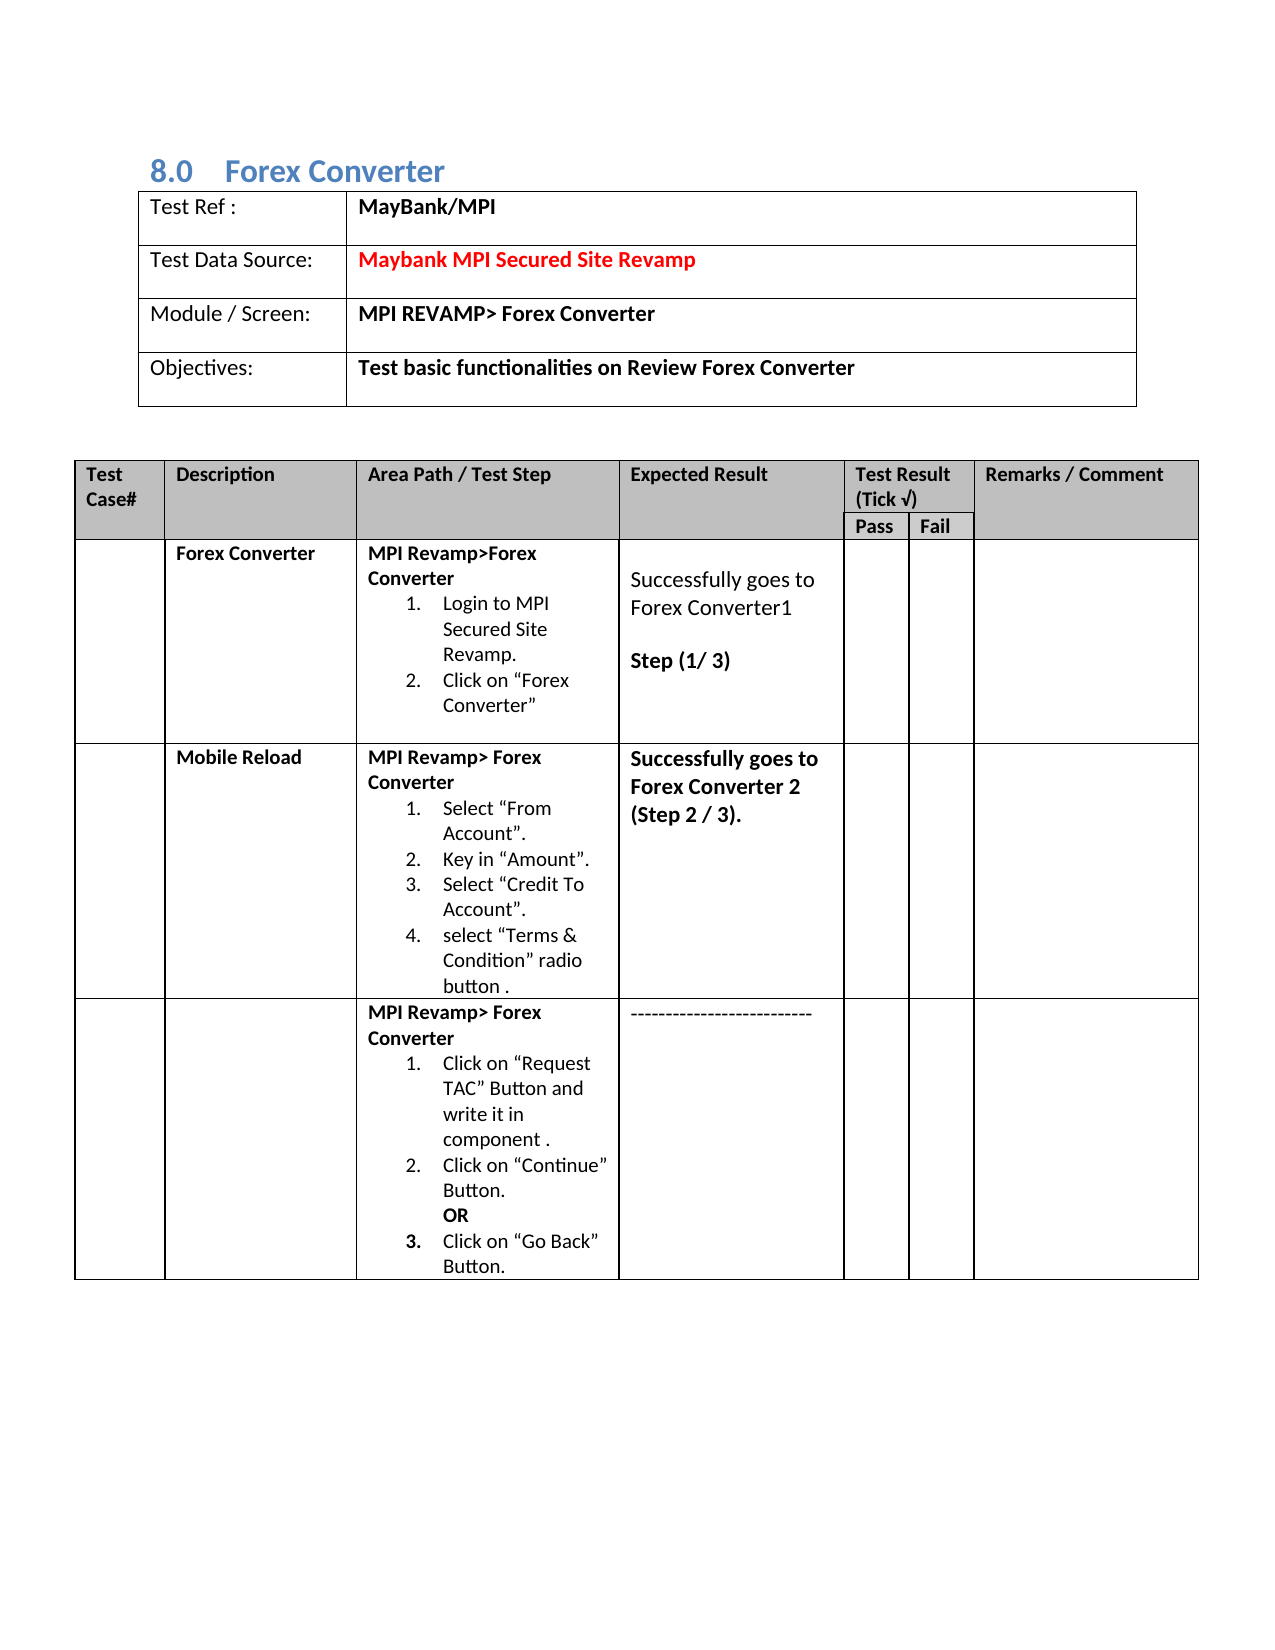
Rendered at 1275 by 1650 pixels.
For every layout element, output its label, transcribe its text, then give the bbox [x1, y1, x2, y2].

table_cell [76, 999, 164, 1279]
table_cell [166, 999, 356, 1279]
table_header Expected Result [620, 461, 844, 539]
table_cell Test Data Source: [139, 246, 346, 298]
table_cell MPI REVAMP> Forex Converter [347, 299, 1136, 352]
table_cell [76, 744, 164, 998]
subtitle Forex Converter [150, 150, 1125, 191]
table_cell [975, 540, 1198, 743]
table_cell MPI Revamp> Forex Converter Click on “Request TAC” Button and write it in component . Click on “Continue” Button. OR Click on “Go Back” Button. [357, 999, 618, 1279]
table_cell MPI Revamp>Forex Converter Login to MPI Secured Site Revamp. Click on “Forex Converter” [357, 540, 618, 743]
table_cell Test basic functionalities on Review Forex Converter [347, 353, 1136, 406]
table_header MayBank/MPI [347, 192, 1136, 244]
table_cell Module / Screen: [139, 299, 346, 352]
table_header Test Case# [76, 461, 164, 539]
table_cell Maybank MPI Secured Site Revamp [347, 246, 1136, 298]
table_header Test Result (Tick √) [845, 461, 974, 512]
table_cell MPI Revamp> Forex Converter Select “From Account”. Key in “Amount”. Select “Credit To Account”. select “Terms & Condition” radio button . [357, 744, 618, 998]
table_cell Successfully goes to Forex Converter 2 (Step 2 / 3). [620, 744, 843, 998]
table_cell Fail [910, 513, 973, 539]
table_cell [975, 744, 1198, 998]
table_cell [76, 540, 164, 743]
table_cell [910, 744, 973, 998]
table_cell Mobile Reload [166, 744, 356, 998]
table_cell [845, 744, 908, 998]
table_cell [845, 540, 908, 743]
table_cell Objectives: [139, 353, 346, 406]
table_header Test Ref : [139, 192, 346, 244]
table_cell [845, 999, 908, 1279]
table_cell [910, 999, 973, 1279]
table_cell Pass [845, 513, 908, 539]
table_header Description [165, 461, 356, 539]
table_cell Successfully goes to Forex Converter1 Step (1/ 3) [620, 540, 843, 743]
table_cell [910, 540, 973, 743]
table_cell Forex Converter [166, 540, 356, 743]
table_cell -------------------------- [620, 999, 843, 1279]
table_header Area Path / Test Step [357, 461, 619, 539]
table_header Remarks / Comment [975, 461, 1198, 539]
table_cell [975, 999, 1198, 1279]
